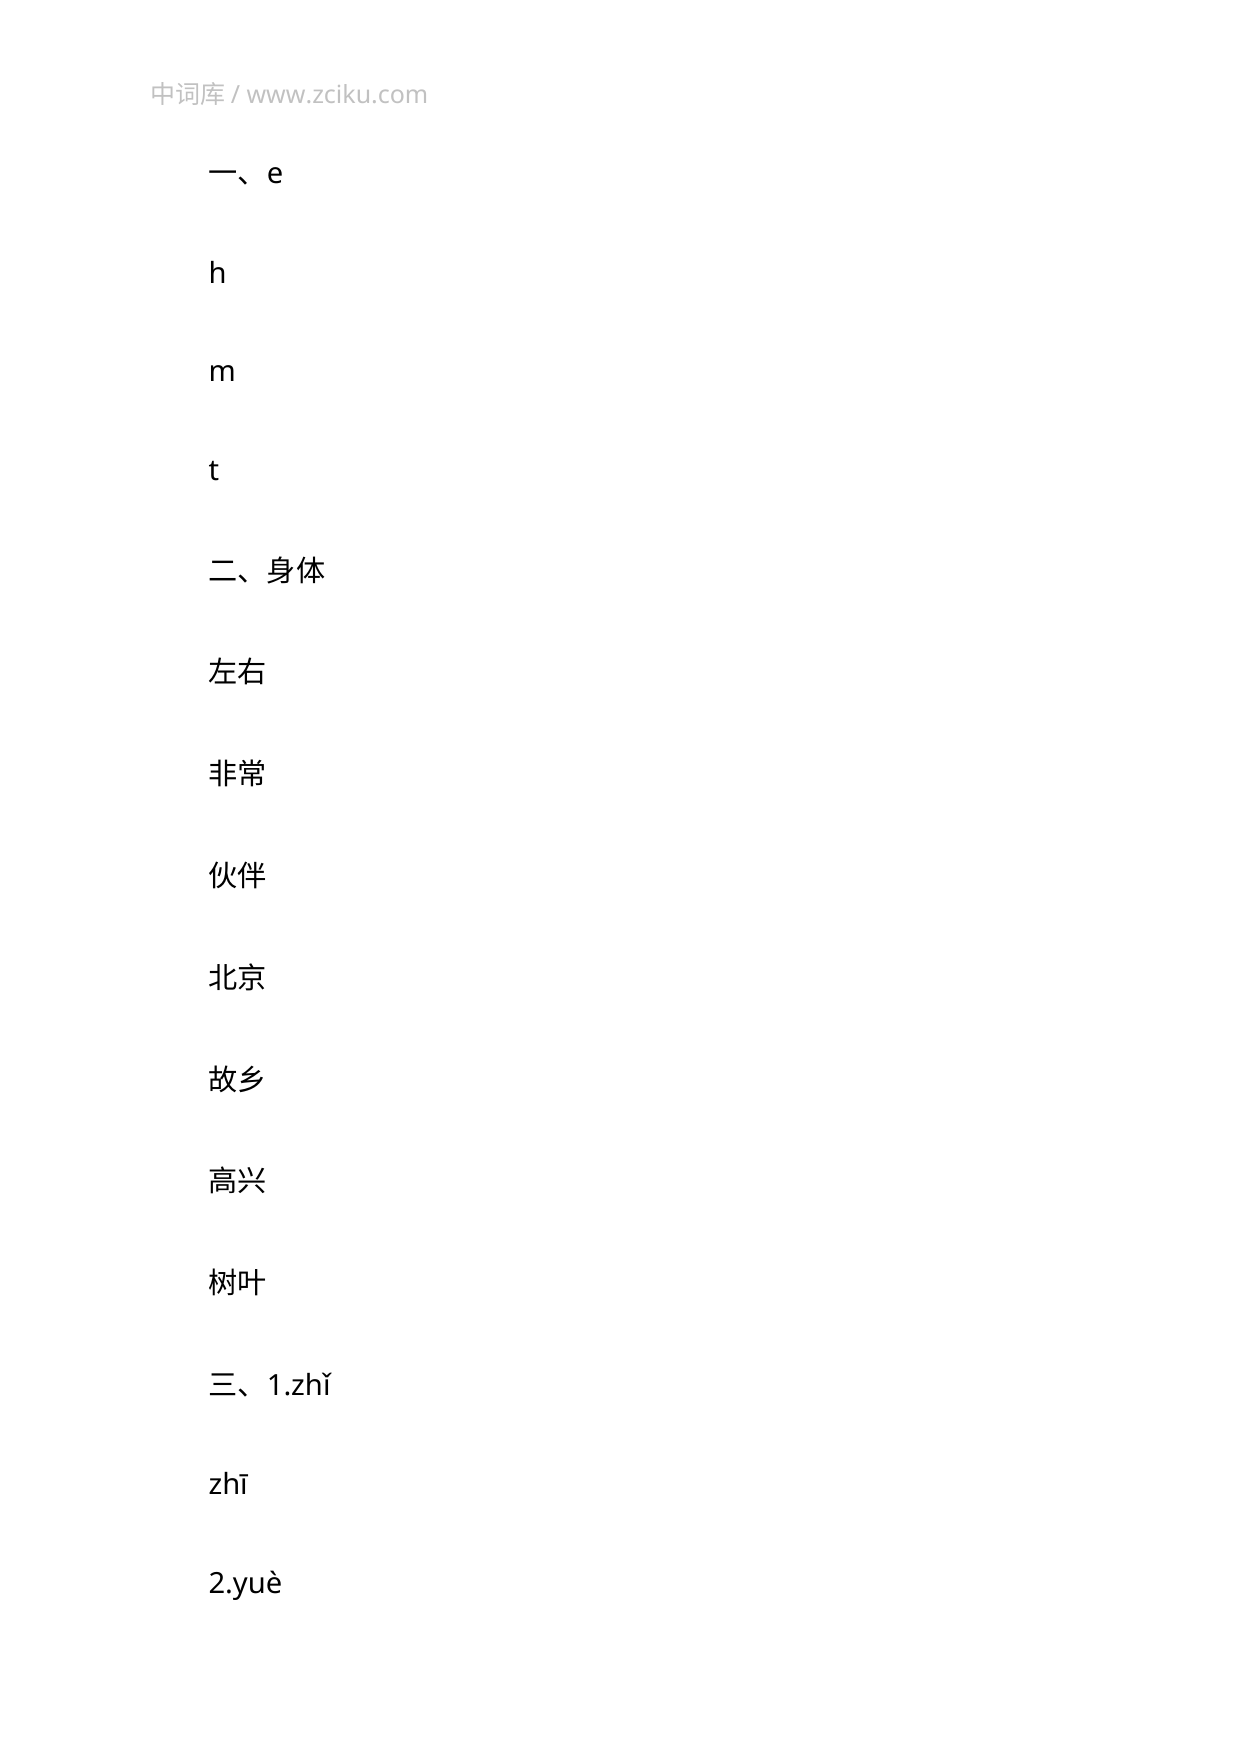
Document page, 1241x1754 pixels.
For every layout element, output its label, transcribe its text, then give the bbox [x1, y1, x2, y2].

text 二、身体 [150, 547, 1090, 589]
text 三、1.zhǐ [150, 1361, 1090, 1404]
text 高兴 [150, 1158, 1090, 1200]
text h [150, 252, 1090, 292]
text 2.yuè [150, 1562, 1090, 1602]
text 非常 [150, 751, 1090, 793]
text t [150, 449, 1090, 488]
text zhī [150, 1463, 1090, 1503]
text 树叶 [150, 1260, 1090, 1302]
text 一、e [150, 150, 1090, 192]
text 故乡 [150, 1056, 1090, 1098]
text m [150, 350, 1090, 390]
text 北京 [150, 954, 1090, 997]
text 伙伴 [150, 853, 1090, 895]
text 左右 [150, 649, 1090, 691]
